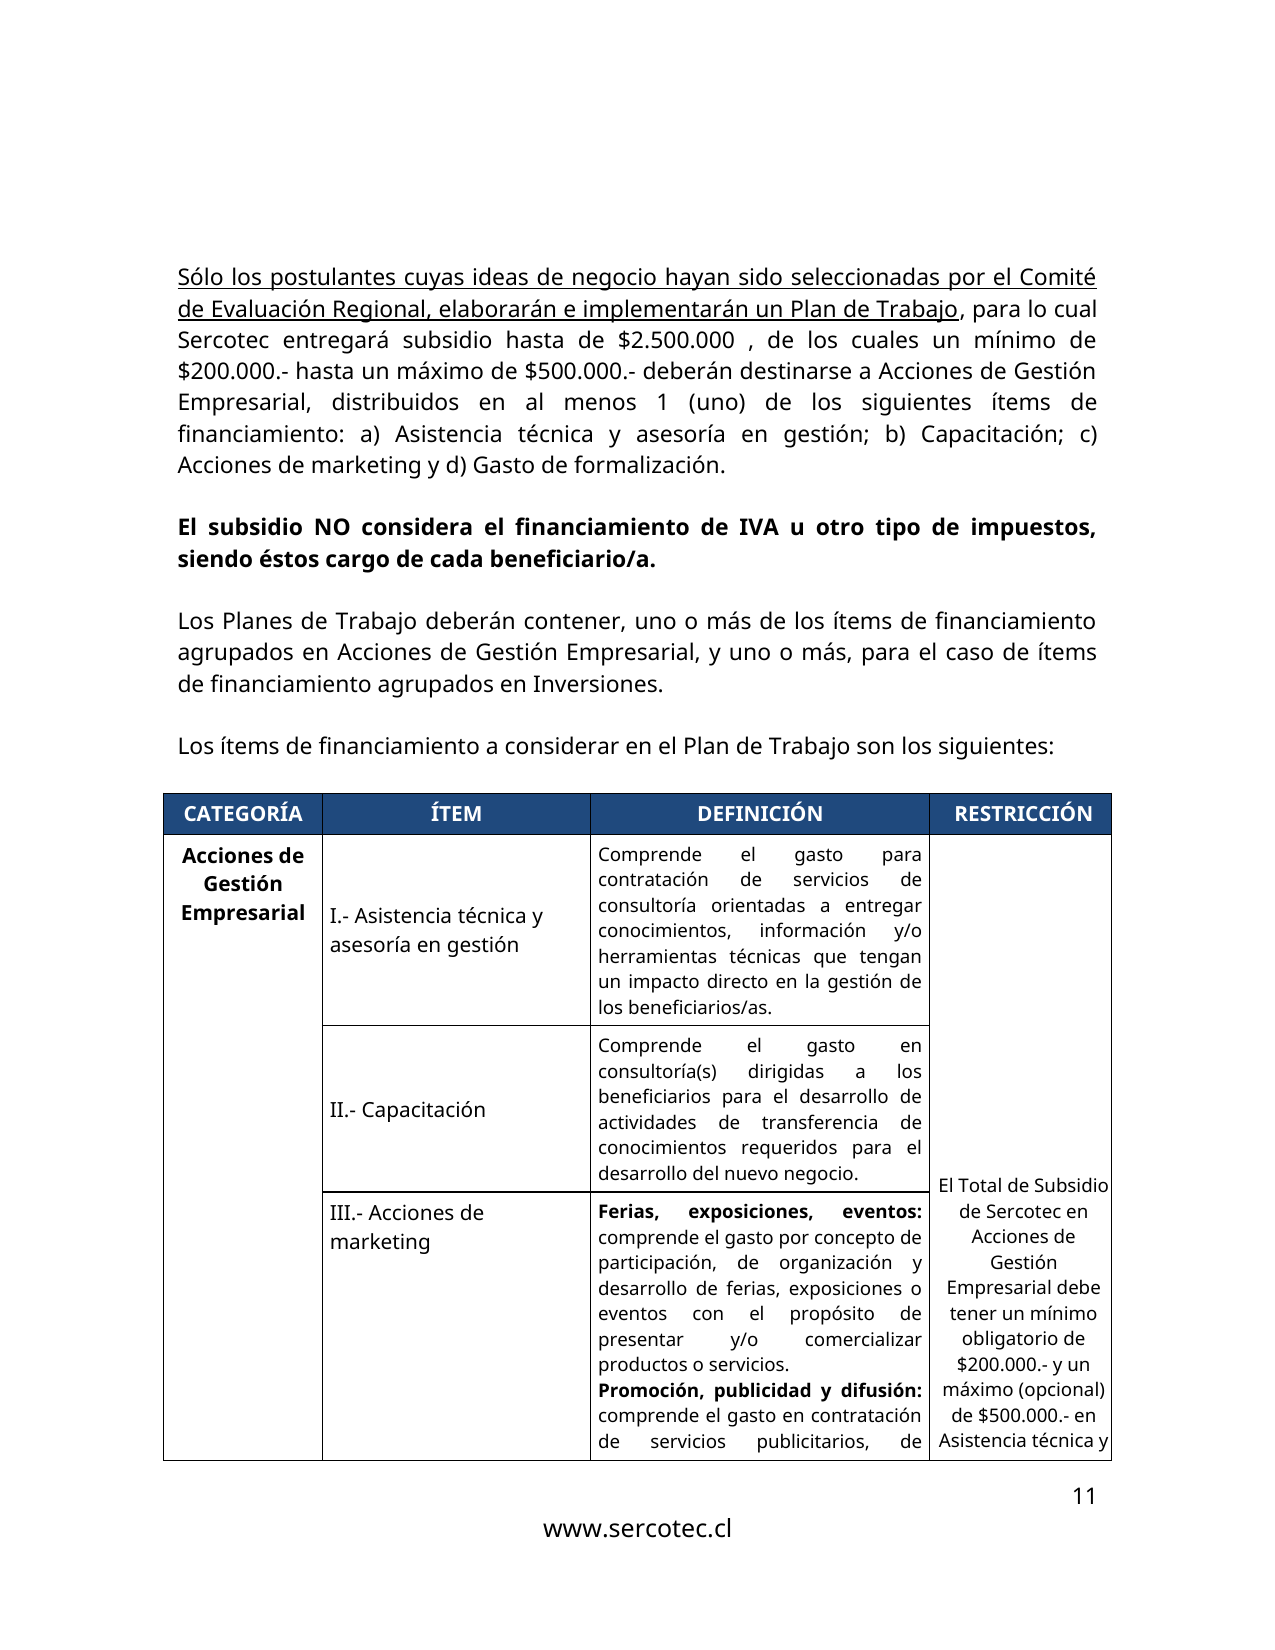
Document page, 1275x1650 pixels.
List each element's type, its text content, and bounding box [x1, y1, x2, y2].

text Los ítems de financiamiento a considerar en el Plan de Trabajo son los siguientes: [177, 730, 1098, 761]
table_header CATEGORÍA [164, 794, 322, 834]
text Sólo los postulantes cuyas ideas de negocio hayan sido seleccionadas por el Comité de Evaluación Regional, elaborarán e implementarán un Plan de Trabajo, para lo cual Sercotec entregará subsidio hasta de $2.500.000 , de los cuales un mínimo de $200.000.- hasta un máximo de $500.000.- deberán destinarse a Acciones de Gestión Empresarial, distribuidos en al menos 1 (uno) de los siguientes ítems de financiamiento: a) Asistencia técnica y asesoría en gestión; b) Capacitación; c) Acciones de marketing y d) Gasto de formalización. [177, 261, 1098, 480]
text El subsidio NO considera el financiamiento de IVA u otro tipo de impuestos, siendo éstos cargo de cada beneficiario/a. [177, 511, 1098, 574]
table_cell II.- Capacitación [323, 1026, 590, 1191]
table_header DEFINICIÓN [591, 794, 929, 834]
table_cell III.- Acciones de marketing [323, 1193, 590, 1459]
table_header RESTRICCIÓN [930, 794, 1111, 834]
table_cell El Total de Subsidio de Sercotec en Acciones de Gestión Empresarial debe tener un mínimo obligatorio de $200.000.- y un máximo (opcional) de $500.000.- en Asistencia técnica y asesoría en gestión, capacitación y/o acciones de Marketing. [930, 835, 1111, 1459]
table_cell I.- Asistencia técnica y asesoría en gestión [323, 835, 590, 1025]
table_cell Comprende el gasto en consultoría(s) dirigidas a los beneficiarios para el desarrollo de actividades de transferencia de conocimientos requeridos para el desarrollo del nuevo negocio. [591, 1026, 929, 1191]
table_cell Acciones de Gestión Empresarial [164, 835, 322, 1459]
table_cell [591, 1193, 929, 1459]
table_header ÍTEM [323, 794, 590, 834]
text Los Planes de Trabajo deberán contener, uno o más de los ítems de financiamiento agrupados en Acciones de Gestión Empresarial, y uno o más, para el caso de ítems de financiamiento agrupados en Inversiones. [177, 605, 1098, 699]
table_cell Comprende el gasto para contratación de servicios de consultoría orientadas a entregar conocimientos, información y/o herramientas técnicas que tengan un impacto directo en la gestión de los beneficiarios/as. [591, 835, 929, 1025]
